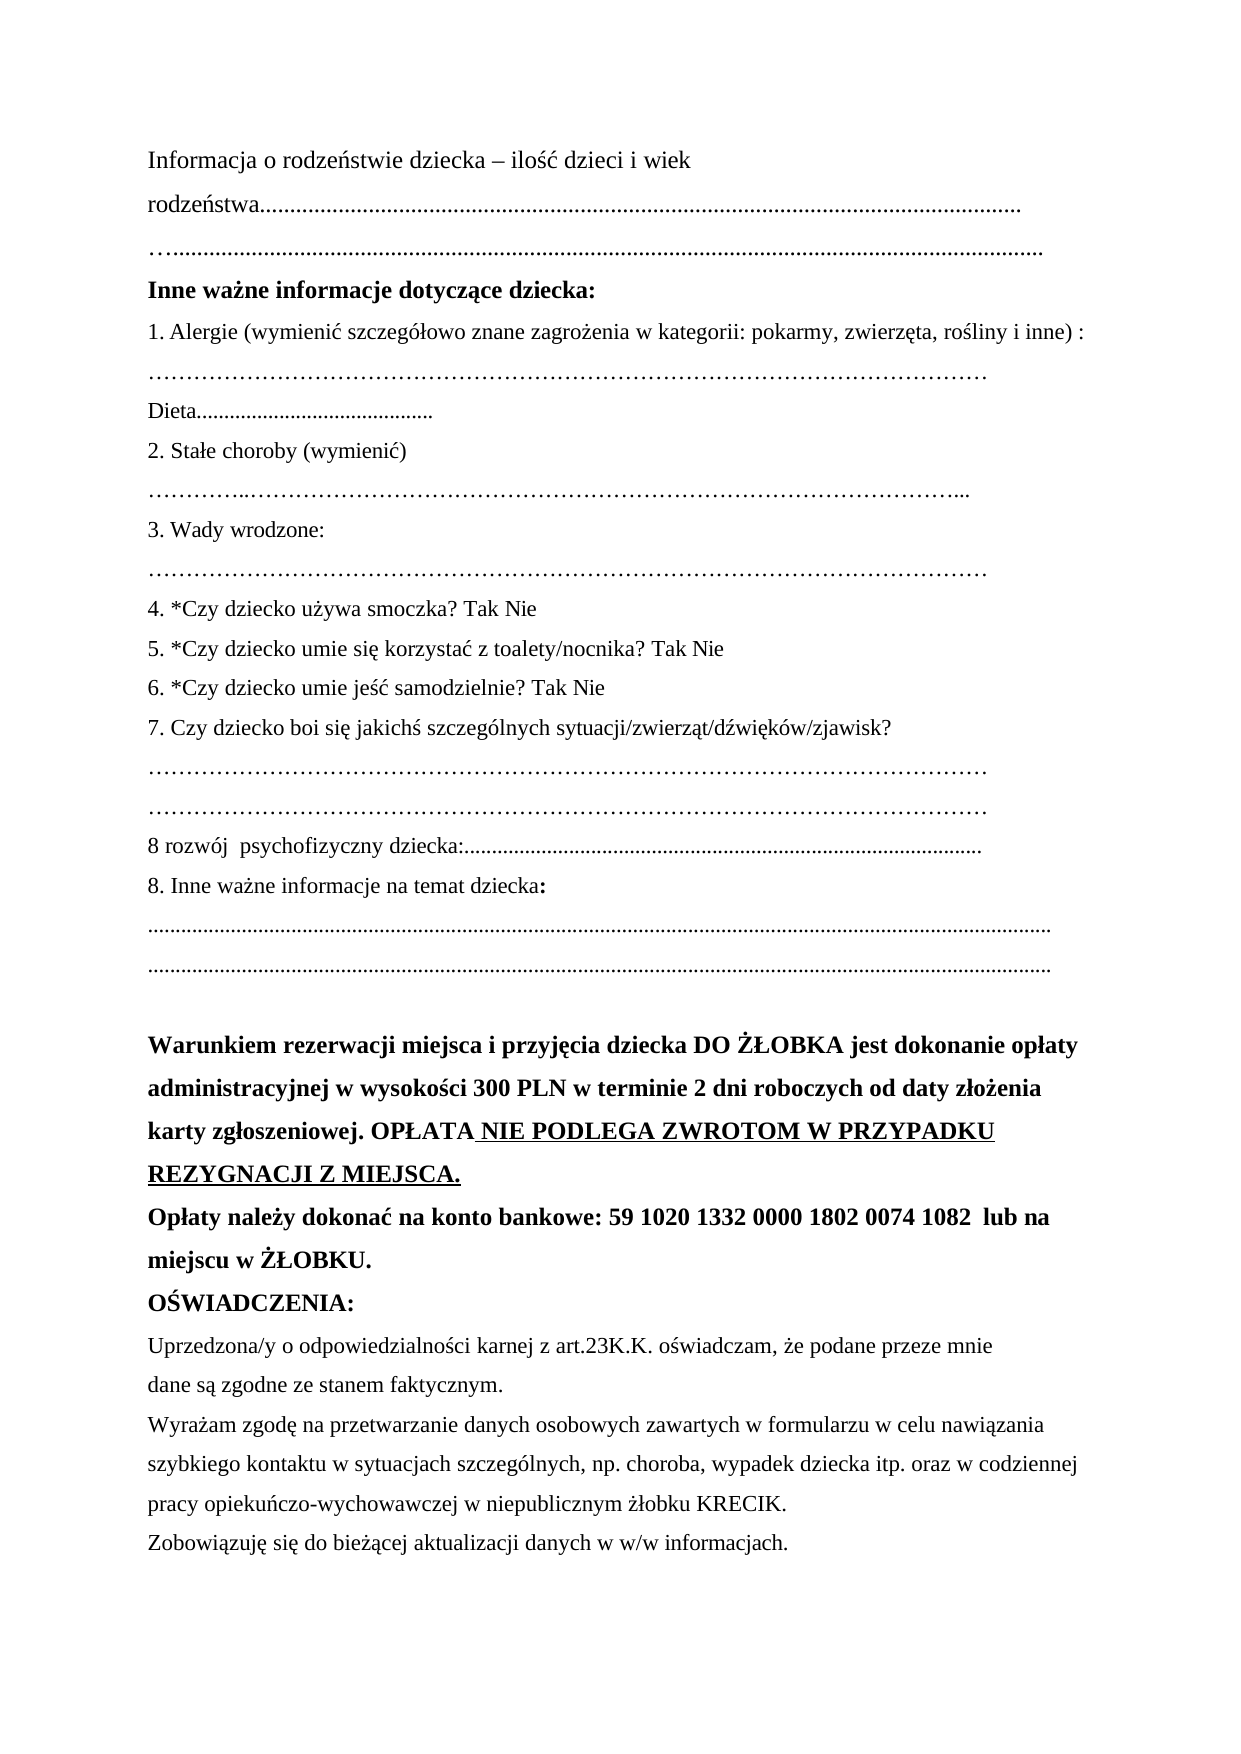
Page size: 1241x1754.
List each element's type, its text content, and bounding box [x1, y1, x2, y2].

text ………………………………………………………………………………………………… [147, 358, 1093, 384]
list Alergie (wymienić szczegółowo znane zagrożenia w kategorii: pokarmy, zwierzęta, rośliny i inne) : [147, 318, 1093, 344]
text ………………………………………………………………………………………………… [147, 556, 1093, 582]
text karty zgłoszeniowej. OPŁATA NIE PODLEGA ZWROTOM W PRZYPADKU REZYGNACJI Z MIEJSCA. [147, 1116, 1093, 1188]
text 8. Inne ważne informacje na temat dziecka: [147, 872, 1093, 898]
text 8 rozwój psychofizyczny dziecka:.............................................................................................. [147, 832, 1093, 859]
text Warunkiem rezerwacji miejsca i przyjęcia dziecka DO ŻŁOBKA jest dokonanie opłaty administracyjnej w wysokości 300 PLN w terminie 2 dni roboczych od daty złożenia [147, 1030, 1093, 1102]
list *Czy dziecko używa smoczka? Tak Nie [147, 595, 1093, 621]
text .................................................................................................................................................................... [147, 911, 1093, 938]
text .................................................................................................................................................................... [147, 951, 1093, 977]
text miejscu w ŻŁOBKU. [147, 1245, 374, 1274]
text Wyrażam zgodę na przetwarzanie danych osobowych zawartych w formularzu w celu nawiązania szybkiego kontaktu w sytuacjach szczególnych, np. choroba, wypadek dziecka itp. oraz w codziennej pracy opiekuńczo-wychowawczej w niepublicznym żłobku KRECIK. [147, 1411, 1078, 1516]
text Dieta........................................... [147, 397, 1093, 424]
text ………………………………………………………………………………………………… [147, 753, 1093, 780]
text OŚWIADCZENIA: [147, 1288, 374, 1317]
text Uprzedzona/y o odpowiedzialności karnej z art.23K.K. oświadczam, że podane przeze mnie dane są zgodne ze stanem faktycznym. [147, 1332, 1029, 1398]
list Wady wrodzone: [147, 516, 1093, 542]
list Czy dziecko boi się jakichś szczególnych sytuacji/zwierząt/dźwięków/zjawisk? [147, 713, 1093, 740]
text Zobowiązuję się do bieżącej aktualizacji danych w w/w informacjach. [147, 1529, 1093, 1556]
text ………………………………………………………………………………………………… [147, 793, 1093, 819]
list *Czy dziecko umie się korzystać z toalety/nocnika? Tak Nie [147, 634, 1093, 661]
text Informacja o rodzeństwie dziecka – ilość dzieci i wiek [147, 146, 1093, 174]
text …................................................................................................................................................ [147, 232, 1093, 261]
list *Czy dziecko umie jeść samodzielnie? Tak Nie [147, 674, 1093, 700]
text Inne ważne informacje dotyczące dziecka: [147, 275, 1093, 304]
text rodzeństwa.............................................................................................................................. [147, 189, 1093, 217]
text …………..…………………………………………………………………………………... [147, 477, 1093, 503]
text Opłaty należy dokonać na konto bankowe: 59 1020 1332 0000 1802 0074 1082 lub na [147, 1203, 1093, 1231]
list Stałe choroby (wymienić) [147, 437, 1093, 463]
